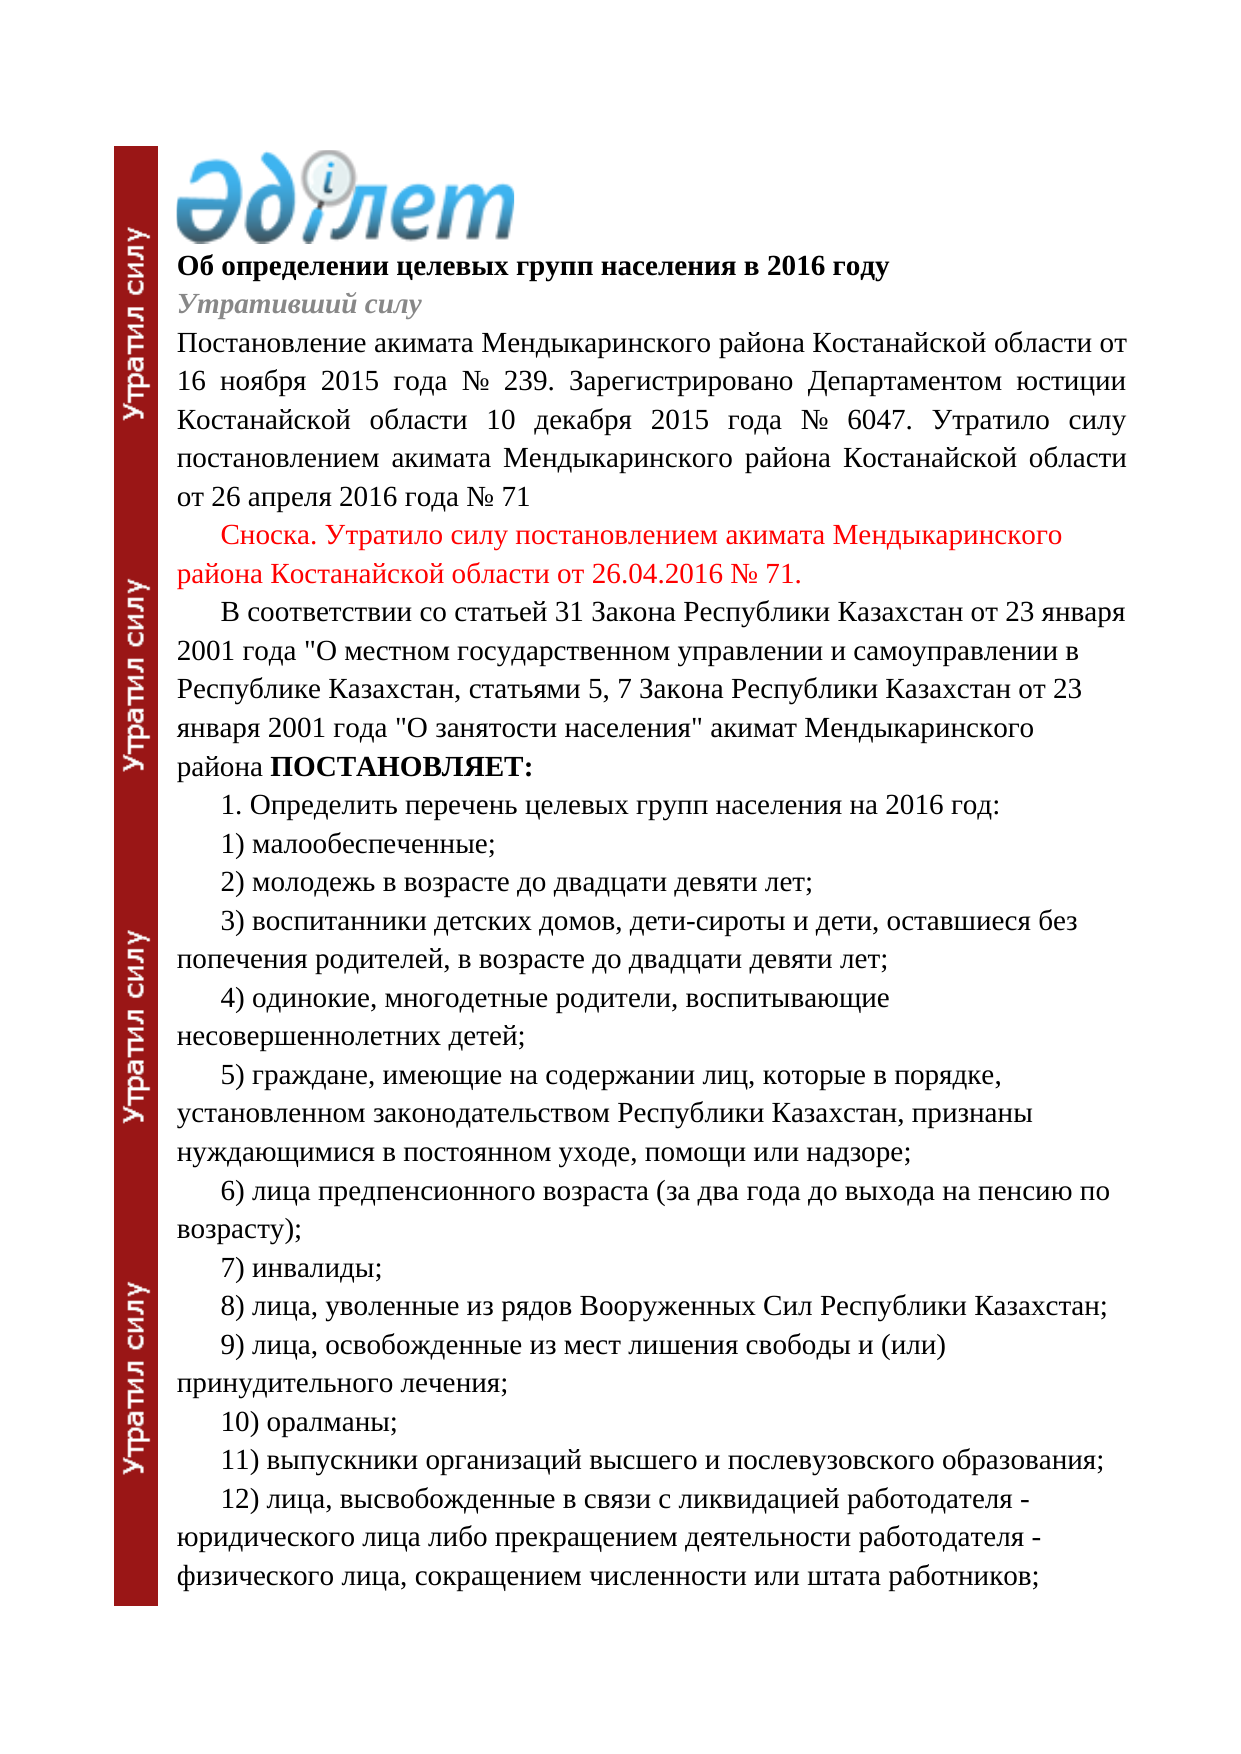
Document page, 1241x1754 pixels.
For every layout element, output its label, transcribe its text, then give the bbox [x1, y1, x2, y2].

text Постановление акимата Мендыкаринского района Костанайской области от 16 ноября 2015 года № 239. Зарегистрировано Департаментом юстиции Костанайской области 10 декабря 2015 года № 6047. Утратило силу постановлением акимата Мендыкаринского района Костанайской области от 26 апреля 2016 года № 71 [112, 325, 1128, 512]
picture [114, 512, 158, 517]
picture [176, 150, 515, 244]
picture [114, 1592, 158, 1606]
text Об определении целевых групп населения в 2016 году [112, 248, 1128, 281]
picture [114, 320, 158, 325]
picture [114, 146, 158, 248]
picture [114, 281, 158, 286]
text Утративший силу [112, 286, 1128, 320]
